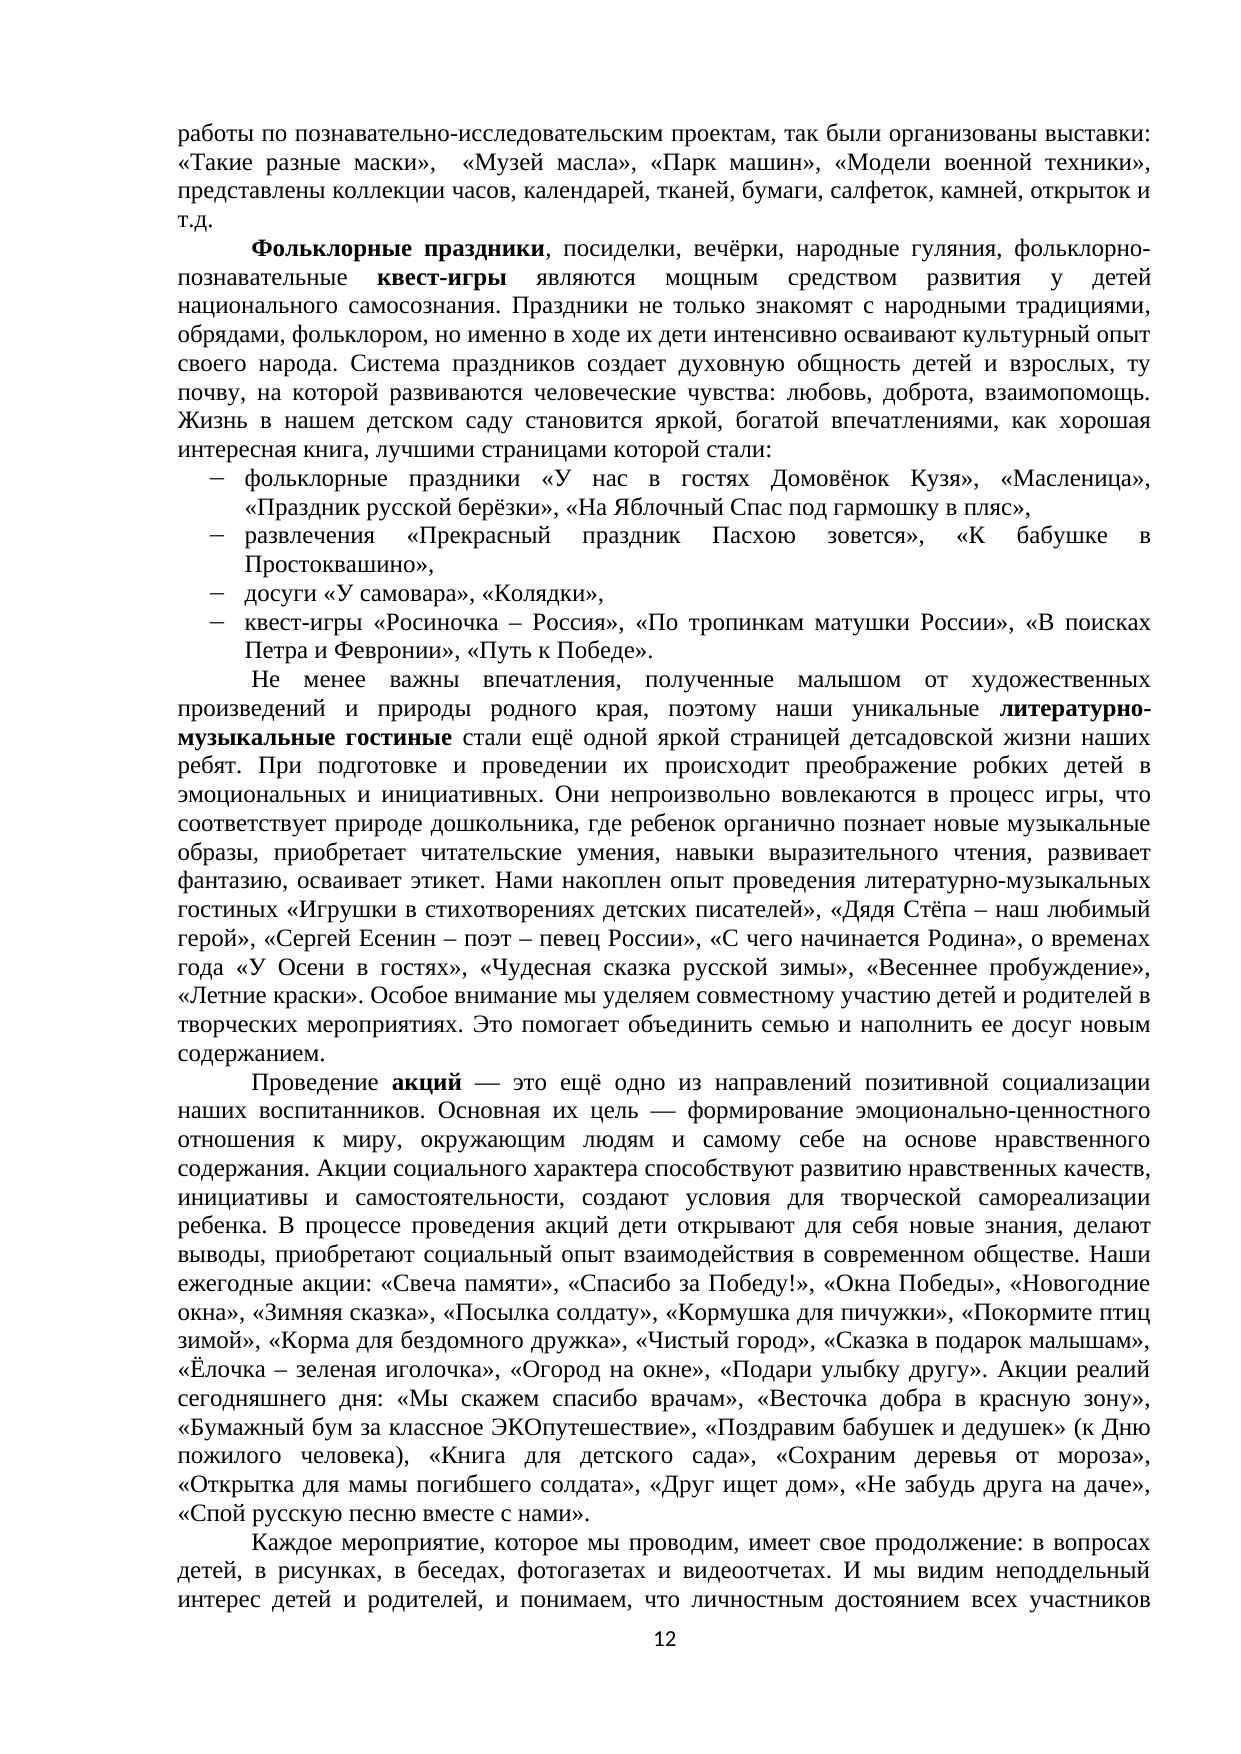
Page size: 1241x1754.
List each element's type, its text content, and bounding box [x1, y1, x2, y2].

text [177, 118, 1152, 233]
text Проведение акций — это ещё одно из направлений позитивной социализации наших воспитанников. Основная их цель — формирование эмоционально-ценностного отношения к миру, окружающим людям и самому себе на основе нравственного содержания. Акции социального характера способствуют развитию нравственных качеств, инициативы и самостоятельности, создают условия для творческой самореализации ребенка. В процессе проведения акций дети открывают для себя новые знания, делают выводы, приобретают социальный опыт взаимодействия в современном обществе. Наши ежегодные акции: «Свеча памяти», «Спасибо за Победу!», «Окна Победы», «Новогодние окна», «Зимняя сказка», «Посылка солдату», «Кормушка для пичужки», «Покормите птиц зимой», «Корма для бездомного дружка», «Чистый город», «Сказка в подарок малышам», «Ёлочка – зеленая иголочка», «Огород на окне», «Подари улыбку другу». Акции реалий сегодняшнего дня: «Мы скажем спасибо врачам», «Весточка добра в красную зону», «Бумажный бум за классное ЭКОпутешествие», «Поздравим бабушек и дедушек» (к Дню пожилого человека), «Книга для детского сада», «Сохраним деревья от мороза», «Открытка для мамы погибшего солдата», «Друг ищет дом», «Не забудь друга на даче», «Спой русскую песню вместе с нами». [177, 1067, 1152, 1527]
list досуги «У самовара», «Колядки», [207, 578, 1152, 607]
text Не менее важны впечатления, полученные малышом от художественных произведений и природы родного края, поэтому наши уникальные литературно-музыкальные гостиные стали ещё одной яркой страницей детсадовской жизни наших ребят. При подготовке и проведении их происходит преображение робких детей в эмоциональных и инициативных. Они непроизвольно вовлекаются в процесс игры, что соответствует природе дошкольника, где ребенок органично познает новые музыкальные образы, приобретает читательские умения, навыки выразительного чтения, развивает фантазию, осваивает этикет. Нами накоплен опыт проведения литературно-музыкальных гостиных «Игрушки в стихотворениях детских писателей», «Дядя Стёпа – наш любимый герой», «Сергей Есенин – поэт – певец России», «С чего начинается Родина», о временах года «У Осени в гостях», «Чудесная сказка русской зимы», «Весеннее пробуждение», «Летние краски». Особое внимание мы уделяем совместному участию детей и родителей в творческих мероприятиях. Это помогает объединить семью и наполнить ее досуг новым содержанием. [177, 664, 1152, 1067]
list фольклорные праздники «У нас в гостях Домовёнок Кузя», «Масленица», «Праздник русской берёзки», «На Яблочный Спас под гармошку в пляс», [207, 463, 1152, 521]
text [177, 1527, 1152, 1613]
list развлечения «Прекрасный праздник Пасхою зовется», «К бабушке в Простоквашино», [207, 521, 1152, 578]
list квест-игры «Росиночка – Россия», «По тропинкам матушки России», «В поисках Петра и Февронии», «Путь к Победе». [207, 607, 1152, 664]
text Фольклорные праздники, посиделки, вечёрки, народные гуляния, фольклорно-познавательные квест-игры являются мощным средством развития у детей национального самосознания. Праздники не только знакомят с народными традициями, обрядами, фольклором, но именно в ходе их дети интенсивно осваивают культурный опыт своего народа. Система праздников создает духовную общность детей и взрослых, ту почву, на которой развиваются человеческие чувства: любовь, доброта, взаимопомощь. Жизнь в нашем детском саду становится яркой, богатой впечатлениями, как хорошая интересная книга, лучшими страницами которой стали: [177, 233, 1152, 463]
